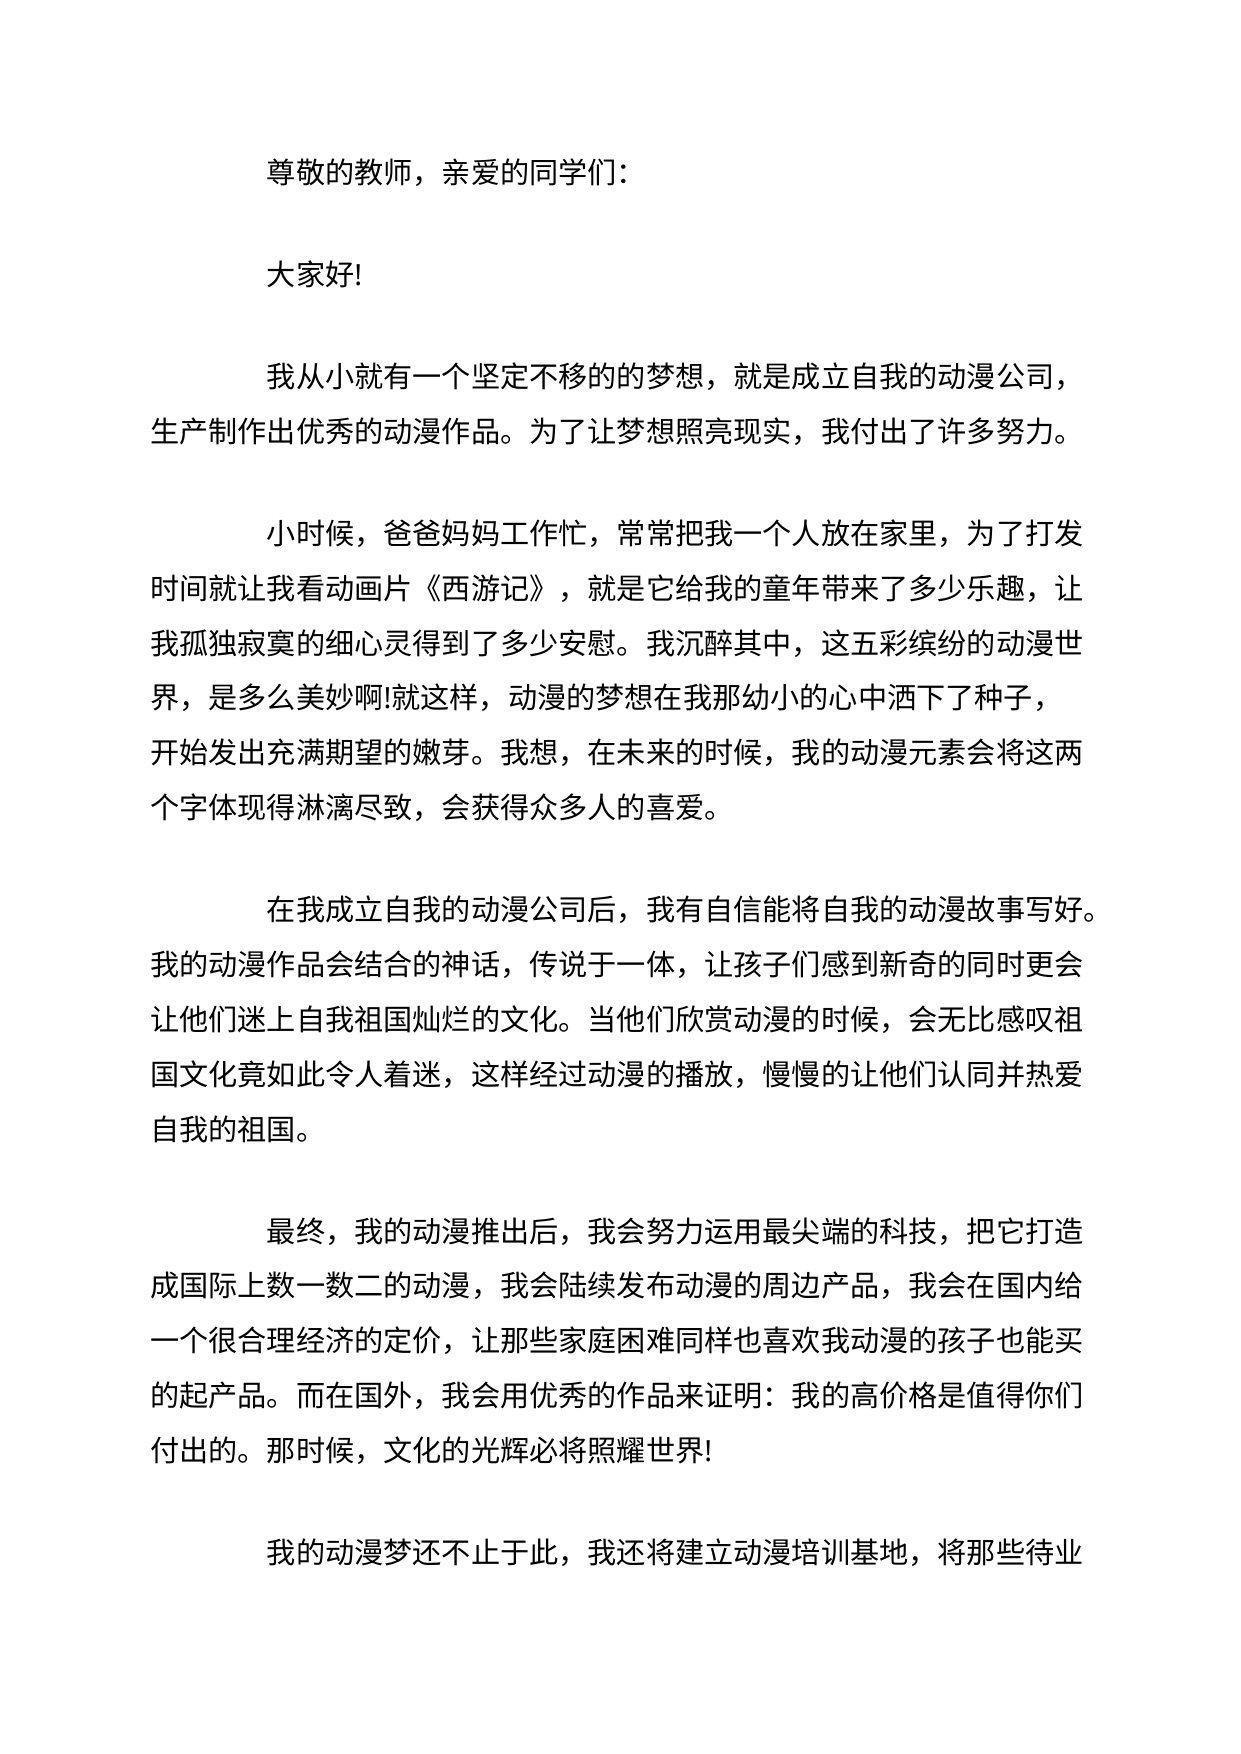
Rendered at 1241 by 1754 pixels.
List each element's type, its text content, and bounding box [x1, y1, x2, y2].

text 在我成立自我的动漫公司后，我有自信能将自我的动漫故事写好。我的动漫作品会结合的神话，传说于一体，让孩子们感到新奇的同时更会让他们迷上自我祖国灿烂的文化。当他们欣赏动漫的时候，会无比感叹祖国文化竟如此令人着迷，这样经过动漫的播放，慢慢的让他们认同并热爱自我的祖国。 [150, 887, 1090, 1149]
text 最终，我的动漫推出后，我会努力运用最尖端的科技，把它打造成国际上数一数二的动漫，我会陆续发布动漫的周边产品，我会在国内给一个很合理经济的定价，让那些家庭困难同样也喜欢我动漫的孩子也能买的起产品。而在国外，我会用优秀的作品来证明：我的高价格是值得你们付出的。那时候，文化的光辉必将照耀世界! [150, 1208, 1090, 1470]
text 尊敬的教师，亲爱的同学们： [150, 150, 1090, 192]
text 大家好! [150, 252, 1090, 294]
text 小时候，爸爸妈妈工作忙，常常把我一个人放在家里，为了打发时间就让我看动画片《西游记》，就是它给我的童年带来了多少乐趣，让我孤独寂寞的细心灵得到了多少安慰。我沉醉其中，这五彩缤纷的动漫世界，是多么美妙啊!就这样，动漫的梦想在我那幼小的心中洒下了种子，开始发出充满期望的嫩芽。我想，在未来的时候，我的动漫元素会将这两个字体现得淋漓尽致，会获得众多人的喜爱。 [150, 510, 1090, 827]
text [150, 1530, 1090, 1572]
text 我从小就有一个坚定不移的的梦想，就是成立自我的动漫公司，生产制作出优秀的动漫作品。为了让梦想照亮现实，我付出了许多努力。 [150, 354, 1090, 451]
